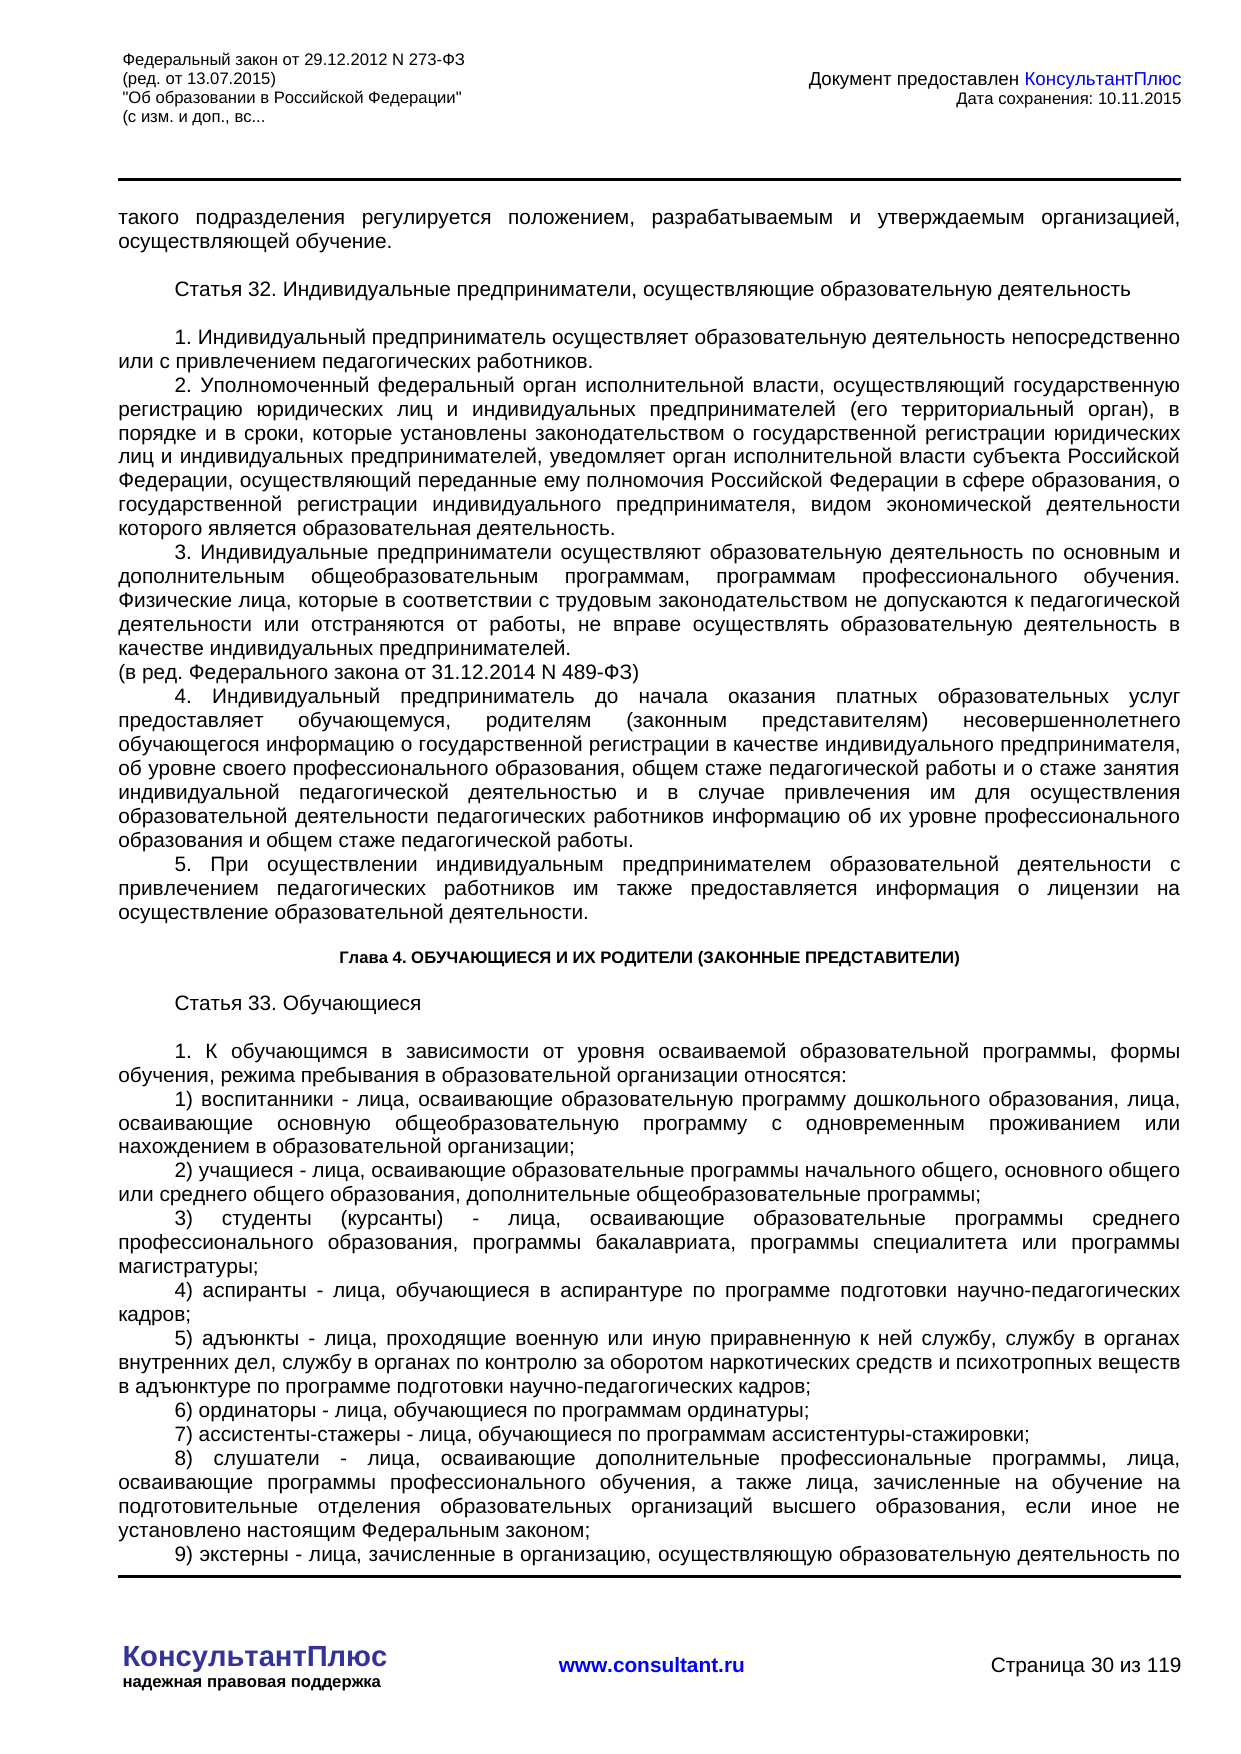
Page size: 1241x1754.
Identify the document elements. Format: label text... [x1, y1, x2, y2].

text 1) воспитанники - лица, осваивающие образовательную программу дошкольного образования, лица, осваивающие основную общеобразовательную программу с одновременным проживанием или нахождением в образовательной организации; [118, 1086, 1181, 1158]
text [118, 1542, 1181, 1566]
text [118, 205, 1181, 253]
text 5. При осуществлении индивидуальным предпринимателем образовательной деятельности с привлечением педагогических работников им также предоставляется информация о лицензии на осуществление образовательной деятельности. [118, 852, 1181, 923]
text 1. К обучающимся в зависимости от уровня осваиваемой образовательной программы, формы обучения, режима пребывания в образовательной организации относятся: [118, 1038, 1181, 1086]
text Статья 32. Индивидуальные предприниматели, осуществляющие образовательную деятельность [118, 277, 1181, 301]
text 3. Индивидуальные предприниматели осуществляют образовательную деятельность по основным и дополнительным общеобразовательным программам, программам профессионального обучения. Физические лица, которые в соответствии с трудовым законодательством не допускаются к педагогической деятельности или отстраняются от работы, не вправе осуществлять образовательную деятельность в качестве индивидуальных предпринимателей. [118, 540, 1181, 660]
text 6) ординаторы - лица, обучающиеся по программам ординатуры; [118, 1398, 1181, 1422]
text 3) студенты (курсанты) - лица, осваивающие образовательные программы среднего профессионального образования, программы бакалавриата, программы специалитета или программы магистратуры; [118, 1206, 1181, 1278]
text 7) ассистенты-стажеры - лица, обучающиеся по программам ассистентуры-стажировки; [118, 1422, 1181, 1446]
text 4. Индивидуальный предприниматель до начала оказания платных образовательных услуг предоставляет обучающемуся, родителям (законным представителям) несовершеннолетнего обучающегося информацию о государственной регистрации в качестве индивидуального предпринимателя, об уровне своего профессионального образования, общем стаже педагогической работы и о стаже занятия индивидуальной педагогической деятельностью и в случае привлечения им для осуществления образовательной деятельности педагогических работников информацию об их уровне профессионального образования и общем стаже педагогической работы. [118, 684, 1181, 852]
text 5) адъюнкты - лица, проходящие военную или иную приравненную к ней службу, службу в органах внутренних дел, службу в органах по контролю за оборотом наркотических средств и психотропных веществ в адъюнктуре по программе подготовки научно-педагогических кадров; [118, 1326, 1181, 1398]
text Статья 33. Обучающиеся [118, 991, 1181, 1014]
text 1. Индивидуальный предприниматель осуществляет образовательную деятельность непосредственно или с привлечением педагогических работников. [118, 324, 1181, 372]
text 2. Уполномоченный федеральный орган исполнительной власти, осуществляющий государственную регистрацию юридических лиц и индивидуальных предпринимателей (его территориальный орган), в порядке и в сроки, которые установлены законодательством о государственной регистрации юридических лиц и индивидуальных предпринимателей, уведомляет орган исполнительной власти субъекта Российской Федерации, осуществляющий переданные ему полномочия Российской Федерации в сфере образования, о государственной регистрации индивидуального предпринимателя, видом экономической деятельности которого является образовательная деятельность. [118, 372, 1181, 540]
text 2) учащиеся - лица, осваивающие образовательные программы начального общего, основного общего или среднего общего образования, дополнительные общеобразовательные программы; [118, 1158, 1181, 1206]
text 8) слушатели - лица, осваивающие дополнительные профессиональные программы, лица, осваивающие программы профессионального обучения, а также лица, зачисленные на обучение на подготовительные отделения образовательных организаций высшего образования, если иное не установлено настоящим Федеральным законом; [118, 1446, 1181, 1542]
title Глава 4. ОБУЧАЮЩИЕСЯ И ИХ РОДИТЕЛИ (ЗАКОННЫЕ ПРЕДСТАВИТЕЛИ) [118, 947, 1181, 967]
text 4) аспиранты - лица, обучающиеся в аспирантуре по программе подготовки научно-педагогических кадров; [118, 1278, 1181, 1326]
text (в ред. Федерального закона от 31.12.2014 N 489-ФЗ) [118, 660, 1181, 684]
